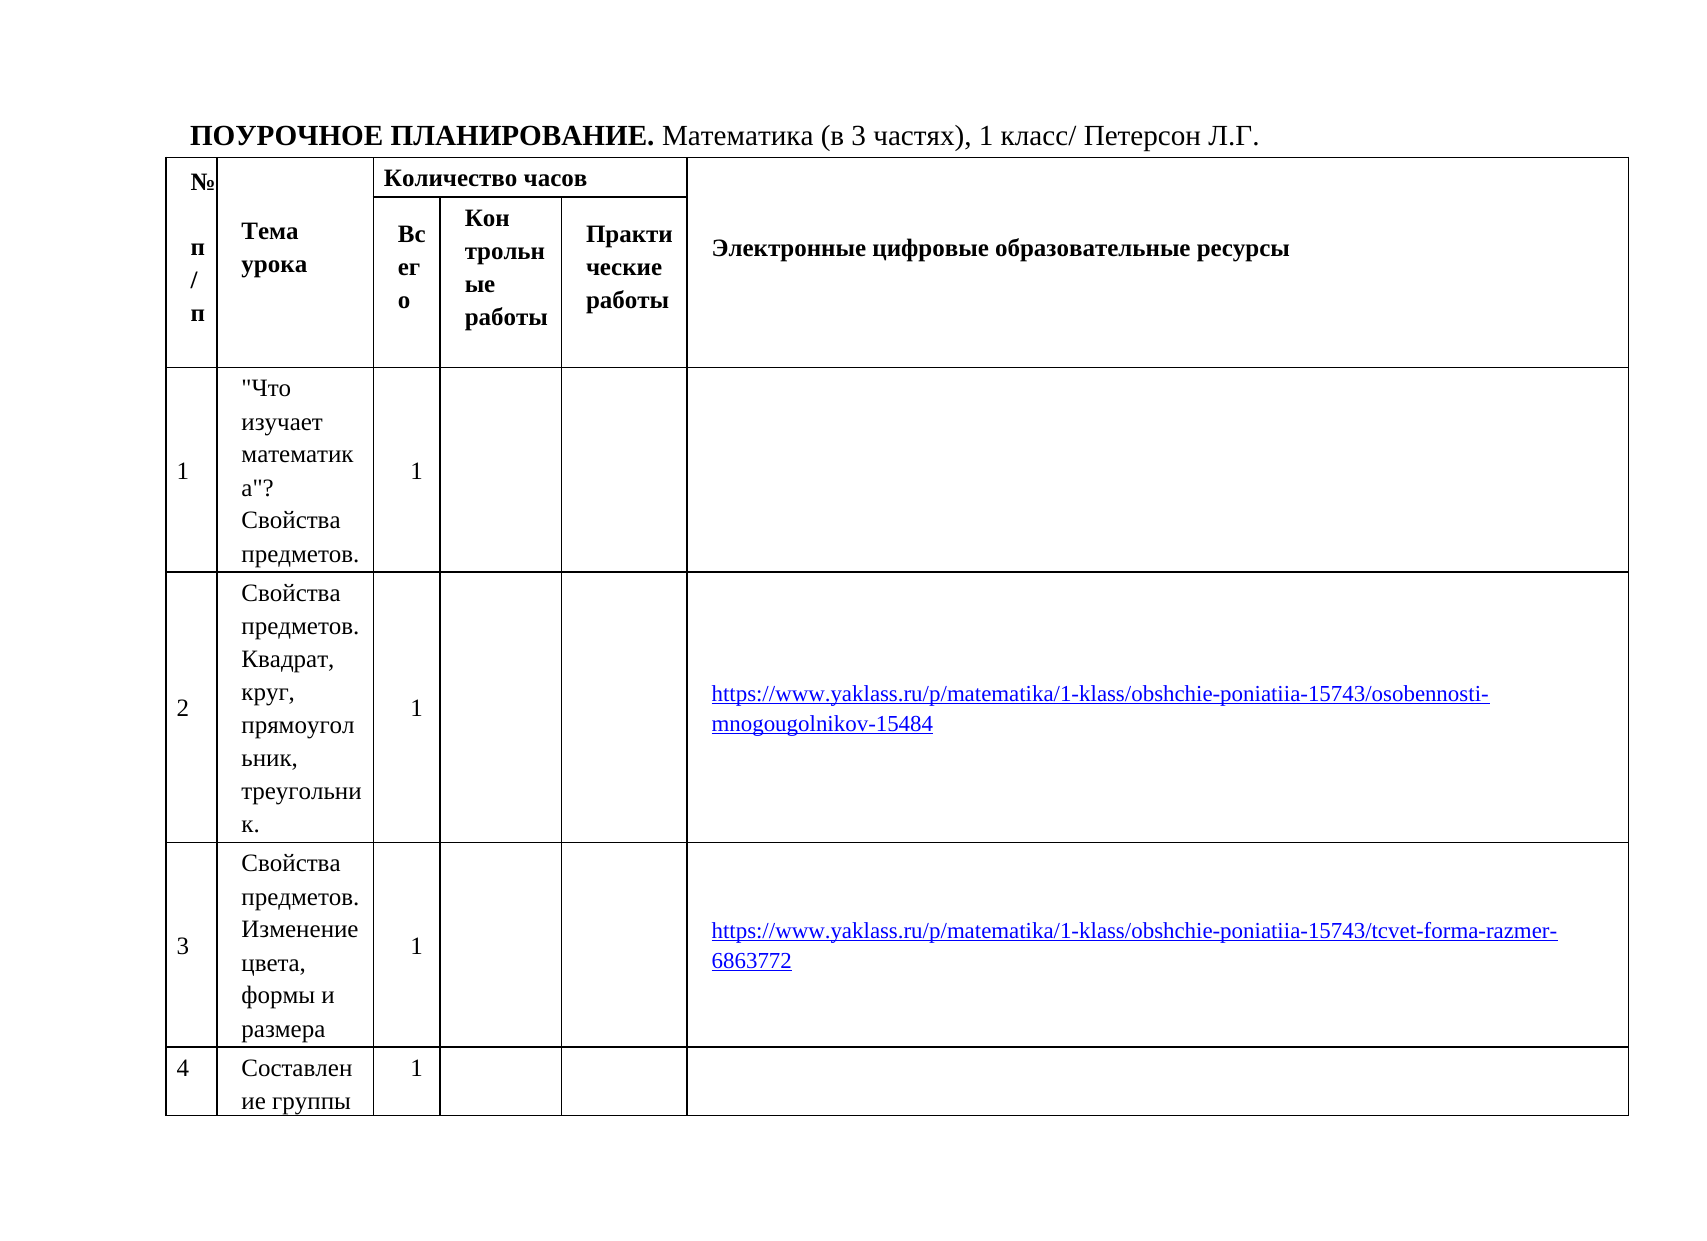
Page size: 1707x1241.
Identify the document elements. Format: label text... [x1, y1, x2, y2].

table_cell [441, 573, 561, 842]
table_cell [218, 1048, 373, 1115]
table_cell [562, 843, 686, 1046]
table_header № п/п [167, 158, 216, 367]
table_cell [562, 1048, 686, 1115]
table_header Электронные цифровые образовательные ресурсы [688, 158, 1628, 367]
table_cell 1 [374, 573, 439, 842]
table_cell Контрольные работы [441, 198, 561, 367]
table_cell 1 [374, 843, 439, 1046]
table_cell 1 [167, 368, 216, 571]
table_cell Всего [374, 198, 439, 367]
table_cell Свойства предметов. Квадрат, круг, прямоугольник, треугольник. [218, 573, 373, 842]
text ПОУРОЧНОЕ ПЛАНИРОВАНИЕ. Математика (в 3 частях), 1 класс/ Петерсон Л.Г. [190, 118, 1618, 152]
table_header Количество часов [374, 158, 686, 196]
table_cell [441, 843, 561, 1046]
table_cell Практические работы [562, 198, 686, 367]
table_cell [441, 1048, 561, 1115]
table_cell 1 [374, 1048, 439, 1115]
table_cell "Что изучает математика"? Свойства предметов. [218, 368, 373, 571]
table_cell 4 [167, 1048, 216, 1115]
table_cell [441, 368, 561, 571]
table_cell https://www.yaklass.ru/p/matematika/1-klass/obshchie-poniatiia-15743/tcvet-forma-razmer-6863772 [688, 843, 1628, 1046]
table_cell [688, 1048, 1628, 1115]
table_cell 3 [167, 843, 216, 1046]
table_cell 2 [167, 573, 216, 842]
table_cell https://www.yaklass.ru/p/matematika/1-klass/obshchie-poniatiia-15743/osobennosti-mnogougolnikov-15484 [688, 573, 1628, 842]
table_cell 1 [374, 368, 439, 571]
table_cell [562, 368, 686, 571]
table_cell Свойства предметов. Изменение цвета, формы и размера [218, 843, 373, 1046]
table_cell [688, 368, 1628, 571]
table_header Тема урока [218, 158, 373, 367]
table_cell [562, 573, 686, 842]
